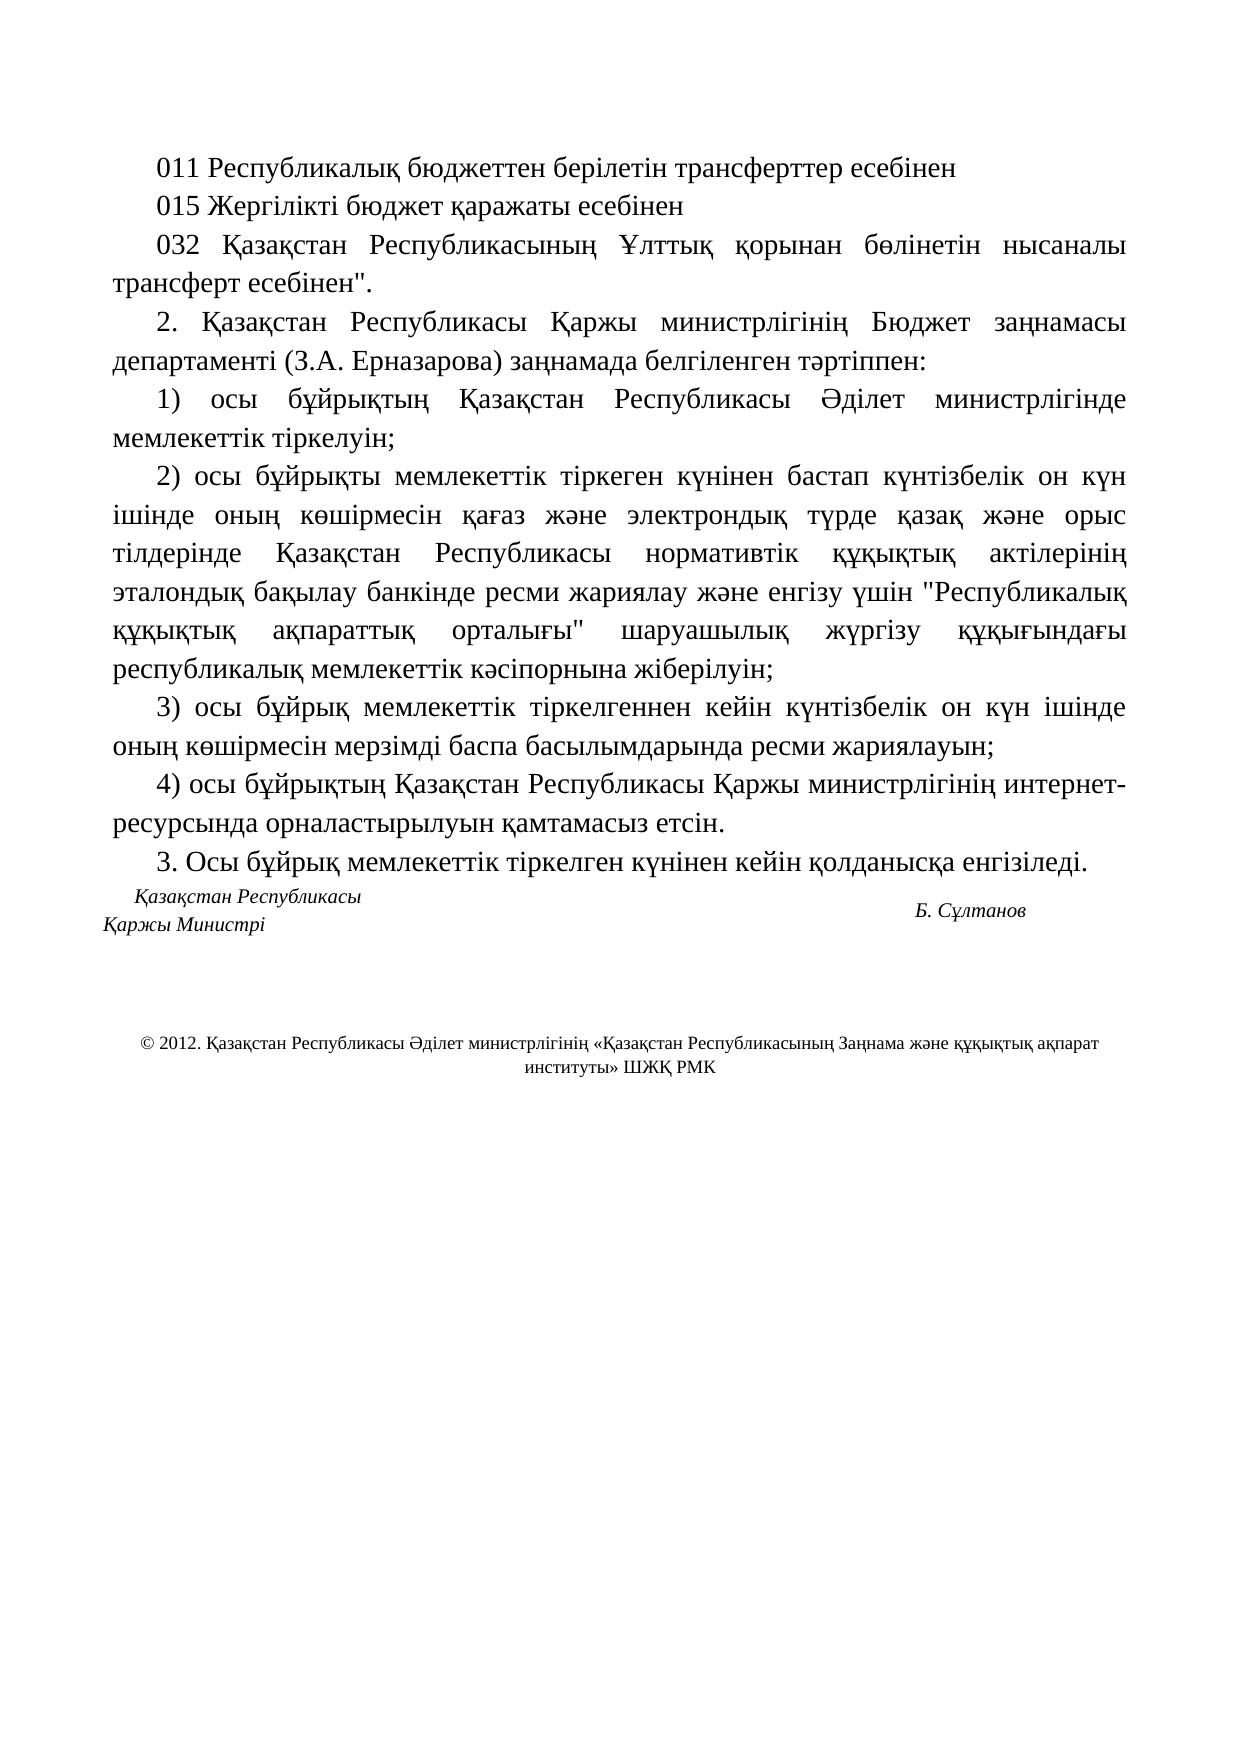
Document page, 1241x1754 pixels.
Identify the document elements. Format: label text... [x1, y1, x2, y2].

table_header Б. Сұлтанов [913, 882, 1240, 941]
text 011 Республикалық бюджеттен берілетін трансферттер есебiнен [112, 150, 1128, 183]
table_header Қазақстан Республикасы Қаржы Министрі [101, 882, 913, 941]
text 2) осы бұйрықты мемлекеттік тіркеген күнінен бастап күнтізбелік он күн ішінде оның көшірмесін қағаз және электрондық түрде қазақ және орыс тілдерінде Қазақстан Республикасы нормативтік құқықтық актілерінің эталондық бақылау банкінде ресми жариялау және енгізу үшін "Республикалық құқықтық ақпараттық орталығы" шаруашылық жүргізу құқығындағы республикалық мемлекеттік кәсіпорнына жіберілуін; [112, 458, 1128, 684]
text 3) осы бұйрық мемлекеттік тіркелгеннен кейін күнтізбелік он күн ішінде оның көшірмесін мерзімді баспа басылымдарында ресми жариялауын; [112, 689, 1128, 762]
text 015 Жергілікті бюджет қаражаты есебінен [112, 188, 1128, 222]
text 032 Қазақстан Республикасының Ұлттық қорынан бөлінетін нысаналы трансферт есебінен". [112, 227, 1128, 299]
text 1) осы бұйрықтың Қазақстан Республикасы Әдiлет министрлiгiнде мемлекеттік тіркелуін; [112, 381, 1128, 453]
text © 2012. Қазақстан Республикасы Әділет министрлігінің «Қазақстан Республикасының Заңнама және құқықтық ақпарат институты» ШЖҚ РМК [112, 1032, 1128, 1078]
text 3. Осы бұйрық мемлекеттік тiркелген күнінен кейін қолданысқа енгізіледі. [112, 844, 1128, 877]
text 2. Қазақстан Республикасы Қаржы министрлігінің Бюджет заңнамасы департаменті (З.А. Ерназарова) заңнамада белгіленген тәртіппен: [112, 304, 1128, 376]
text 4) осы бұйрықтың Қазақстан Республикасы Қаржы министрлігінің интернет-ресурсында орналастырылуын қамтамасыз етсін. [112, 767, 1128, 839]
